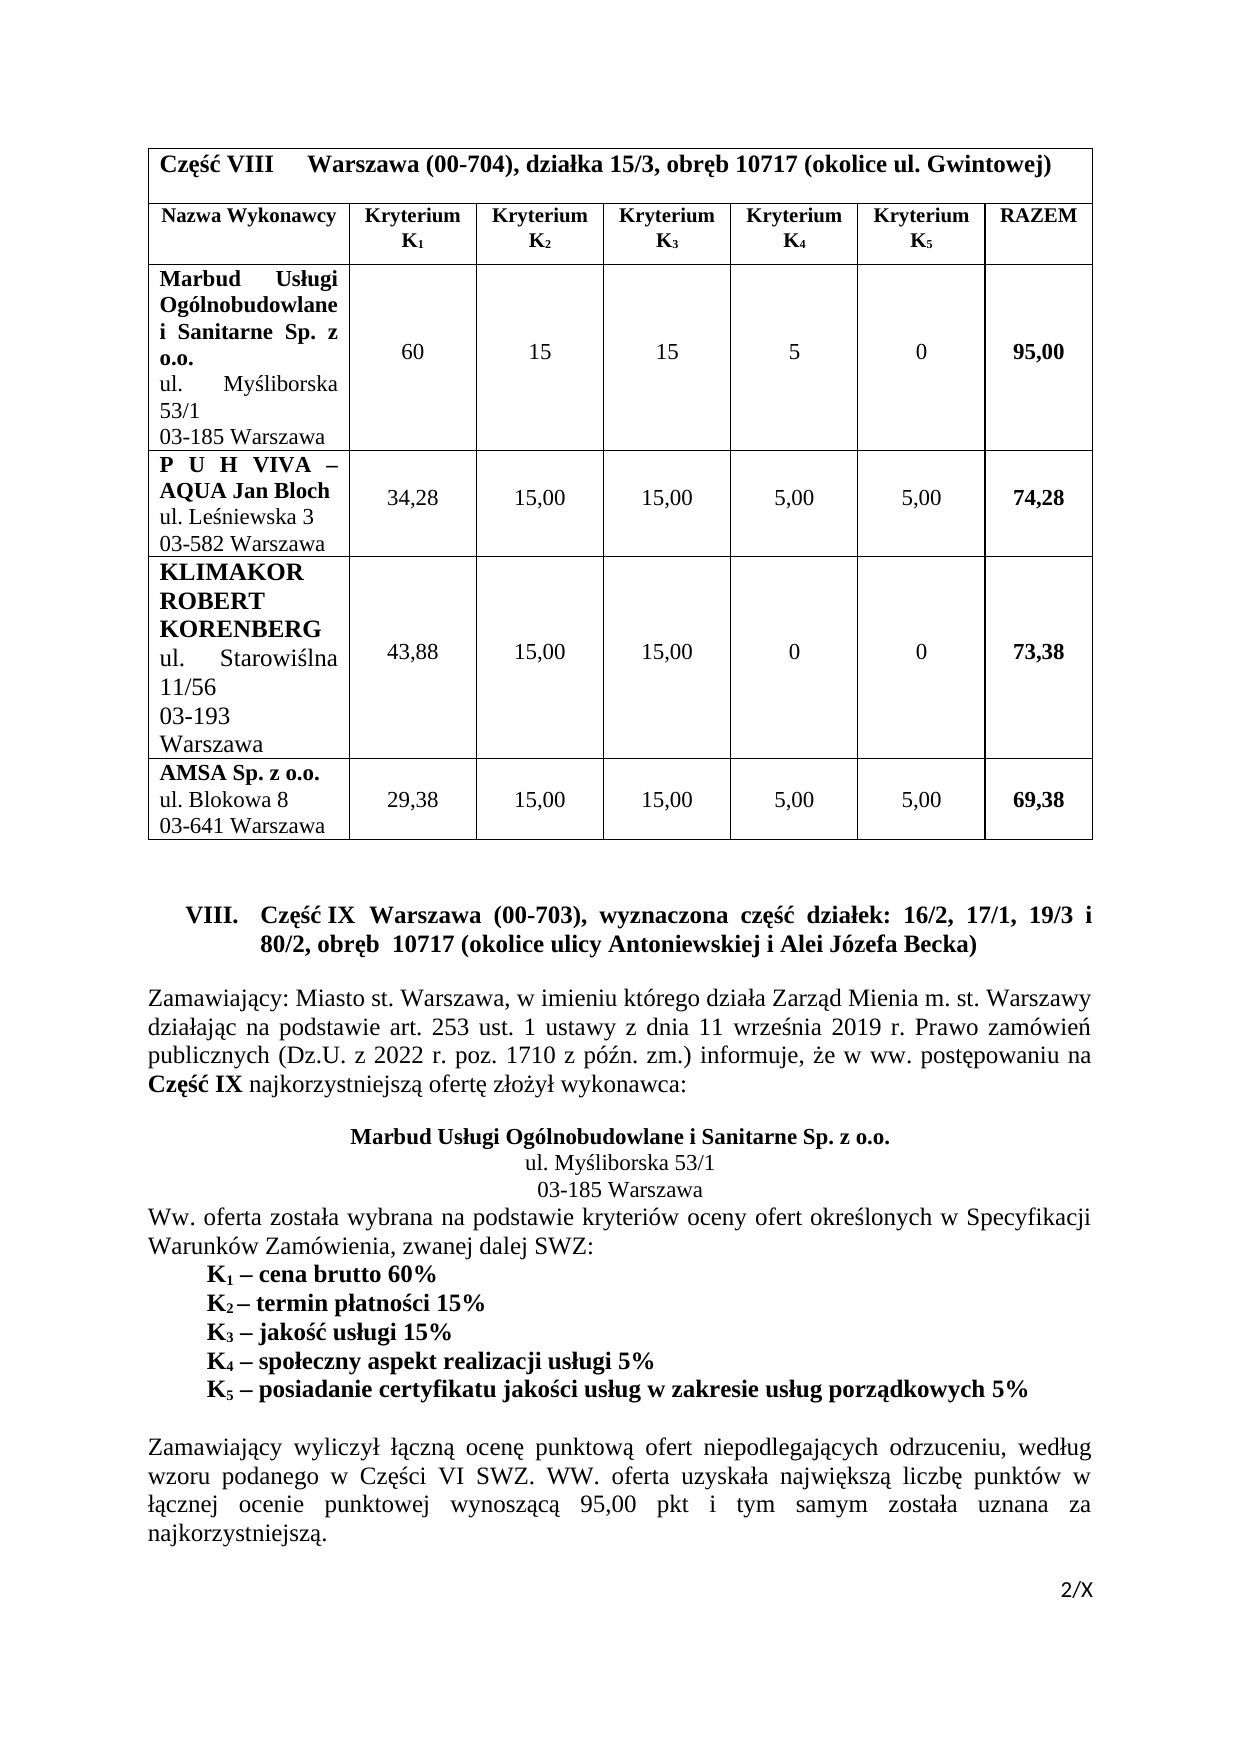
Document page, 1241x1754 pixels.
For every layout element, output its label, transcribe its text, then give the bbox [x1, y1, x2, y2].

text Zamawiający wyliczył łączną ocenę punktową ofert niepodlegających odrzuceniu, według wzoru podanego w Części VI SWZ. WW. oferta uzyskała największą liczbę punktów w łącznej ocenie punktowej wynoszącą 95,00 pkt i tym samym została uznana za najkorzystniejszą. [148, 1432, 1093, 1547]
table_cell 5,00 [731, 451, 857, 556]
list Część IX Warszawa (00-703), wyznaczona część działek: 16/2, 17/1, 19/3 i 80/2, obręb 10717 (okolice ulicy Antoniewskiej i Alei Józefa Becka) [185, 900, 1093, 958]
text ul. Myśliborska 53/1 [148, 1149, 1093, 1176]
table_cell 0 [858, 265, 984, 449]
table_cell 34,28 [350, 451, 476, 556]
text Zamawiający: Miasto st. Warszawa, w imieniu którego działa Zarząd Mienia m. st. Warszawy działając na podstawie art. 253 ust. 1 ustawy z dnia 11 września 2019 r. Prawo zamówień publicznych (Dz.U. z 2022 r. poz. 1710 z późn. zm.) informuje, że w ww. postępowaniu na Część IX najkorzystniejszą ofertę złożył wykonawca: [148, 983, 1093, 1098]
table_cell Kryterium K3 [604, 204, 730, 264]
table_cell 15,00 [477, 557, 603, 758]
table_cell 15,00 [604, 759, 730, 838]
table_cell Kryterium K4 [731, 204, 857, 264]
table_cell 74,28 [986, 451, 1092, 556]
table_cell 95,00 [986, 265, 1092, 449]
table_cell Nazwa Wykonawcy [149, 204, 349, 264]
table_cell 15,00 [604, 557, 730, 758]
table_cell Kryterium K5 [858, 204, 984, 264]
table_cell AMSA Sp. z o.o. ul. Blokowa 8 03-641 Warszawa [149, 759, 349, 838]
table_cell 60 [350, 265, 476, 449]
table_cell 15,00 [604, 451, 730, 556]
table_cell 29,38 [350, 759, 476, 838]
text K4 – społeczny aspekt realizacji usługi 5% [148, 1346, 1093, 1374]
table_cell P U H VIVA – AQUA Jan Bloch ul. Leśniewska 3 03-582 Warszawa [149, 451, 349, 556]
table_cell 15,00 [477, 759, 603, 838]
table_cell RAZEM [986, 204, 1092, 264]
table_cell 69,38 [986, 759, 1092, 838]
table_header Część VIII Warszawa (00-704), działka 15/3, obręb 10717 (okolice ul. Gwintowej) [149, 149, 1092, 202]
table_cell 0 [731, 557, 857, 758]
table_cell 5,00 [731, 759, 857, 838]
table_cell Kryterium K2 [477, 204, 603, 264]
table_cell 43,88 [350, 557, 476, 758]
text 03-185 Warszawa [148, 1176, 1093, 1202]
table_cell 5,00 [858, 759, 984, 838]
table_cell 0 [858, 557, 984, 758]
text K5 – posiadanie certyfikatu jakości usług w zakresie usług porządkowych 5% [148, 1374, 1093, 1403]
text K2 – termin płatności 15% [148, 1288, 1093, 1317]
table_cell 5,00 [858, 451, 984, 556]
table_cell 73,38 [986, 557, 1092, 758]
text K3 – jakość usługi 15% [148, 1317, 1093, 1346]
table_cell Kryterium K1 [350, 204, 476, 264]
table_cell KLIMAKOR ROBERT KORENBERG ul. Starowiślna 11/56 03-193 Warszawa [149, 557, 349, 758]
table_cell 5 [731, 265, 857, 449]
table_cell Marbud Usługi Ogólnobudowlane i Sanitarne Sp. z o.o. ul. Myśliborska 53/1 03-185 Warszawa [149, 265, 349, 449]
text K1 – cena brutto 60% [148, 1259, 1093, 1288]
table_cell 15 [477, 265, 603, 449]
text Marbud Usługi Ogólnobudowlane i Sanitarne Sp. z o.o. [148, 1123, 1093, 1149]
text Ww. oferta została wybrana na podstawie kryteriów oceny ofert określonych w Specyfikacji Warunków Zamówienia, zwanej dalej SWZ: [148, 1202, 1093, 1259]
table_cell 15 [604, 265, 730, 449]
table_cell 15,00 [477, 451, 603, 556]
